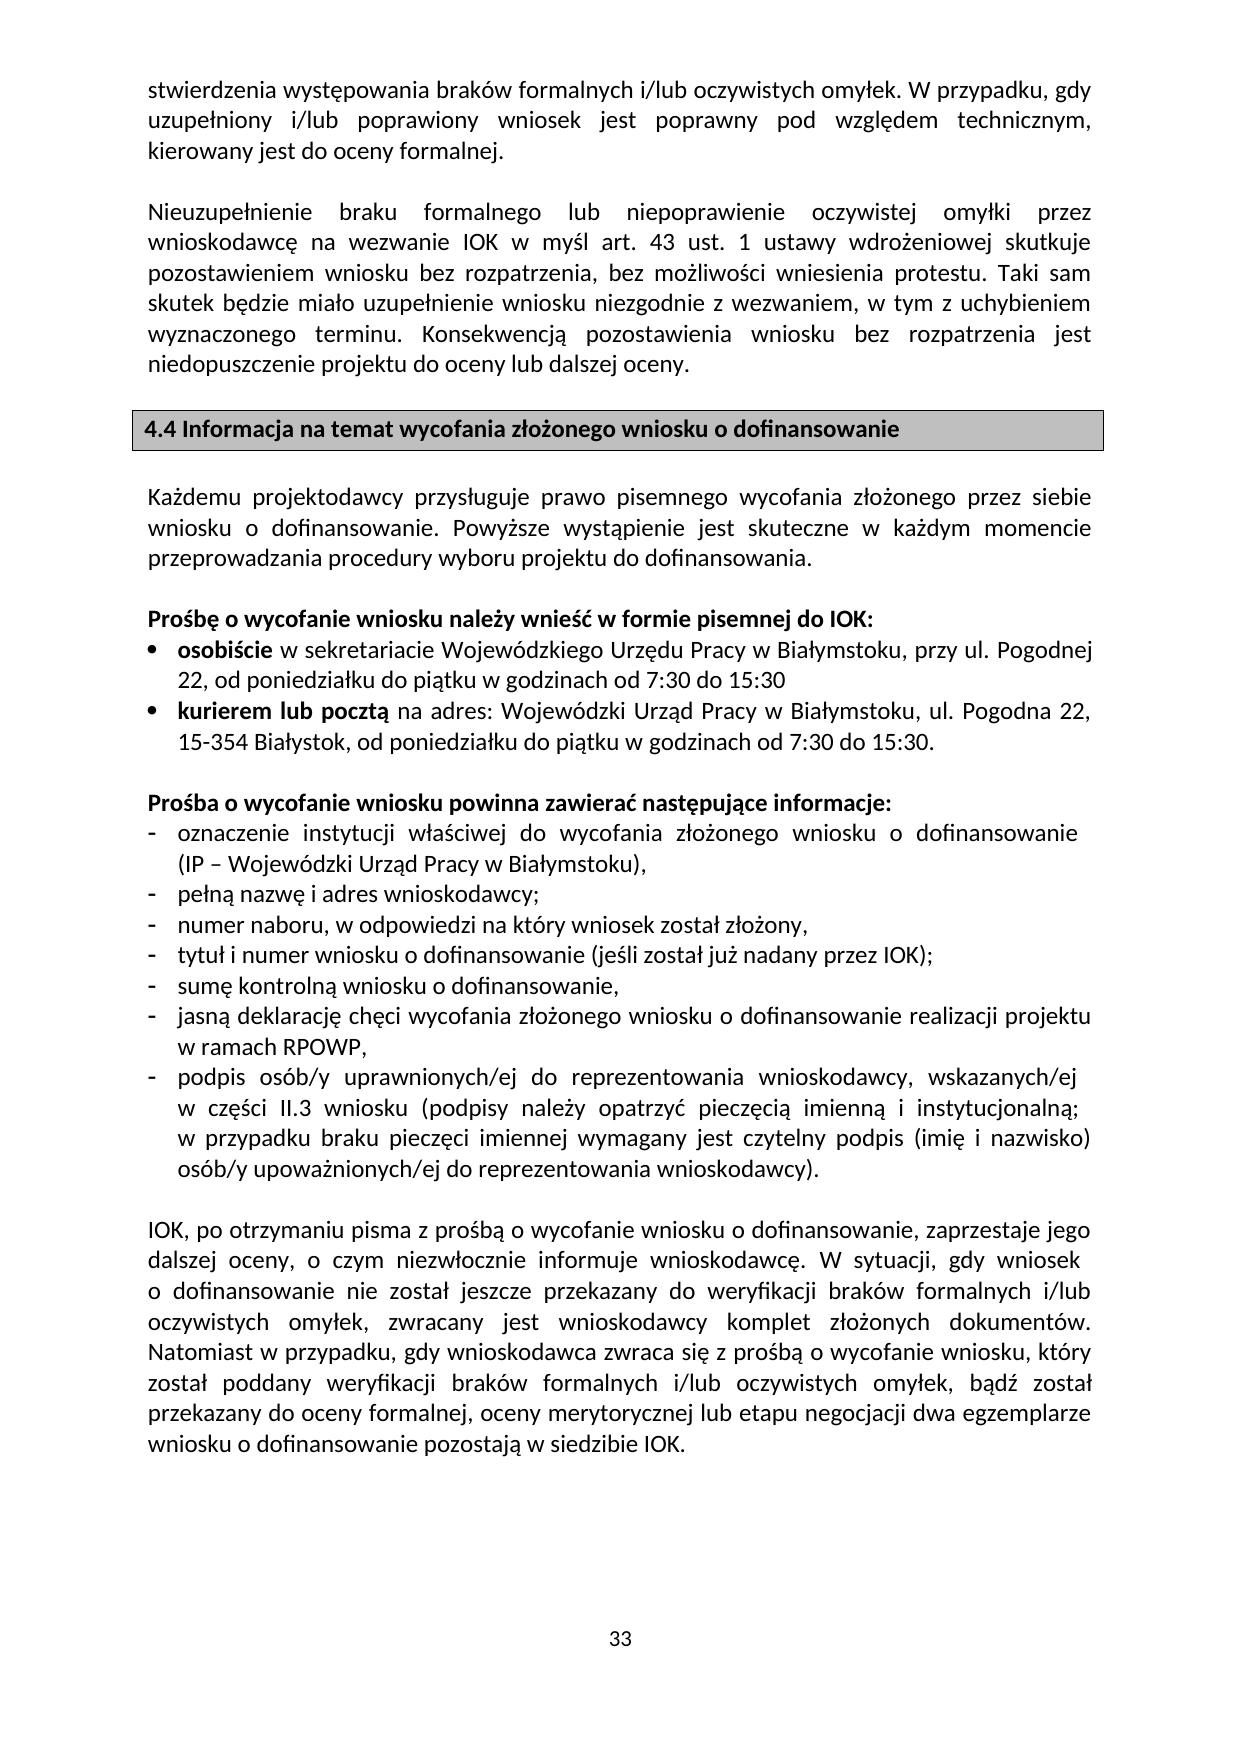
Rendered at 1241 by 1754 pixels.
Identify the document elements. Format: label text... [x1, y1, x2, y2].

text Każdemu projektodawcy przysługuje prawo pisemnego wycofania złożonego przez siebie wniosku o dofinansowanie. Powyższe wystąpienie jest skuteczne w każdym momencie przeprowadzania procedury wyboru projektu do dofinansowania. [148, 482, 1092, 573]
list tytuł i numer wniosku o dofinansowanie (jeśli został już nadany przez IOK); [148, 939, 1092, 970]
list sumę kontrolną wniosku o dofinansowanie, [148, 970, 1092, 1000]
list podpis osób/y uprawnionych/ej do reprezentowania wnioskodawcy, wskazanych/ej w części II.3 wniosku (podpisy należy opatrzyć pieczęcią imienną i instytucjonalną; w przypadku braku pieczęci imiennej wymagany jest czytelny podpis (imię i nazwisko) osób/y upoważnionych/ej do reprezentowania wnioskodawcy). [148, 1061, 1092, 1183]
table_header 4.4 Informacja na temat wycofania złożonego wniosku o dofinansowanie [133, 411, 1103, 450]
list kurierem lub pocztą na adres: Wojewódzki Urząd Pracy w Białymstoku, ul. Pogodna 22, 15-354 Białystok, od poniedziałku do piątku w godzinach od 7:30 do 15:30. [148, 695, 1092, 756]
list osobiście w sekretariacie Wojewódzkiego Urzędu Pracy w Białymstoku, przy ul. Pogodnej 22, od poniedziałku do piątku w godzinach od 7:30 do 15:30 [148, 634, 1092, 695]
text Nieuzupełnienie braku formalnego lub niepoprawienie oczywistej omyłki przez wnioskodawcę na wezwanie IOK w myśl art. 43 ust. 1 ustawy wdrożeniowej skutkuje pozostawieniem wniosku bez rozpatrzenia, bez możliwości wniesienia protestu. Taki sam skutek będzie miało uzupełnienie wniosku niezgodnie z wezwaniem, w tym z uchybieniem wyznaczonego terminu. Konsekwencją pozostawienia wniosku bez rozpatrzenia jest niedopuszczenie projektu do oceny lub dalszej oceny. [148, 196, 1092, 379]
text IOK, po otrzymaniu pisma z prośbą o wycofanie wniosku o dofinansowanie, zaprzestaje jego dalszej oceny, o czym niezwłocznie informuje wnioskodawcę. W sytuacji, gdy wniosek o dofinansowanie nie został jeszcze przekazany do weryfikacji braków formalnych i/lub oczywistych omyłek, zwracany jest wnioskodawcy komplet złożonych dokumentów. Natomiast w przypadku, gdy wnioskodawca zwraca się z prośbą o wycofanie wniosku, który został poddany weryfikacji braków formalnych i/lub oczywistych omyłek, bądź został przekazany do oceny formalnej, oceny merytorycznej lub etapu negocjacji dwa egzemplarze wniosku o dofinansowanie pozostają w siedzibie IOK. [148, 1214, 1092, 1458]
text Prośbę o wycofanie wniosku należy wnieść w formie pisemnej do IOK: [148, 604, 1092, 634]
list numer naboru, w odpowiedzi na który wniosek został złożony, [148, 909, 1092, 939]
list oznaczenie instytucji właściwej do wycofania złożonego wniosku o dofinansowanie (IP – Wojewódzki Urząd Pracy w Białymstoku), [148, 817, 1092, 878]
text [148, 74, 1092, 165]
list jasną deklarację chęci wycofania złożonego wniosku o dofinansowanie realizacji projektu w ramach RPOWP, [148, 1000, 1092, 1061]
text Prośba o wycofanie wniosku powinna zawierać następujące informacje: [148, 787, 1092, 817]
list pełną nazwę i adres wnioskodawcy; [148, 878, 1092, 909]
